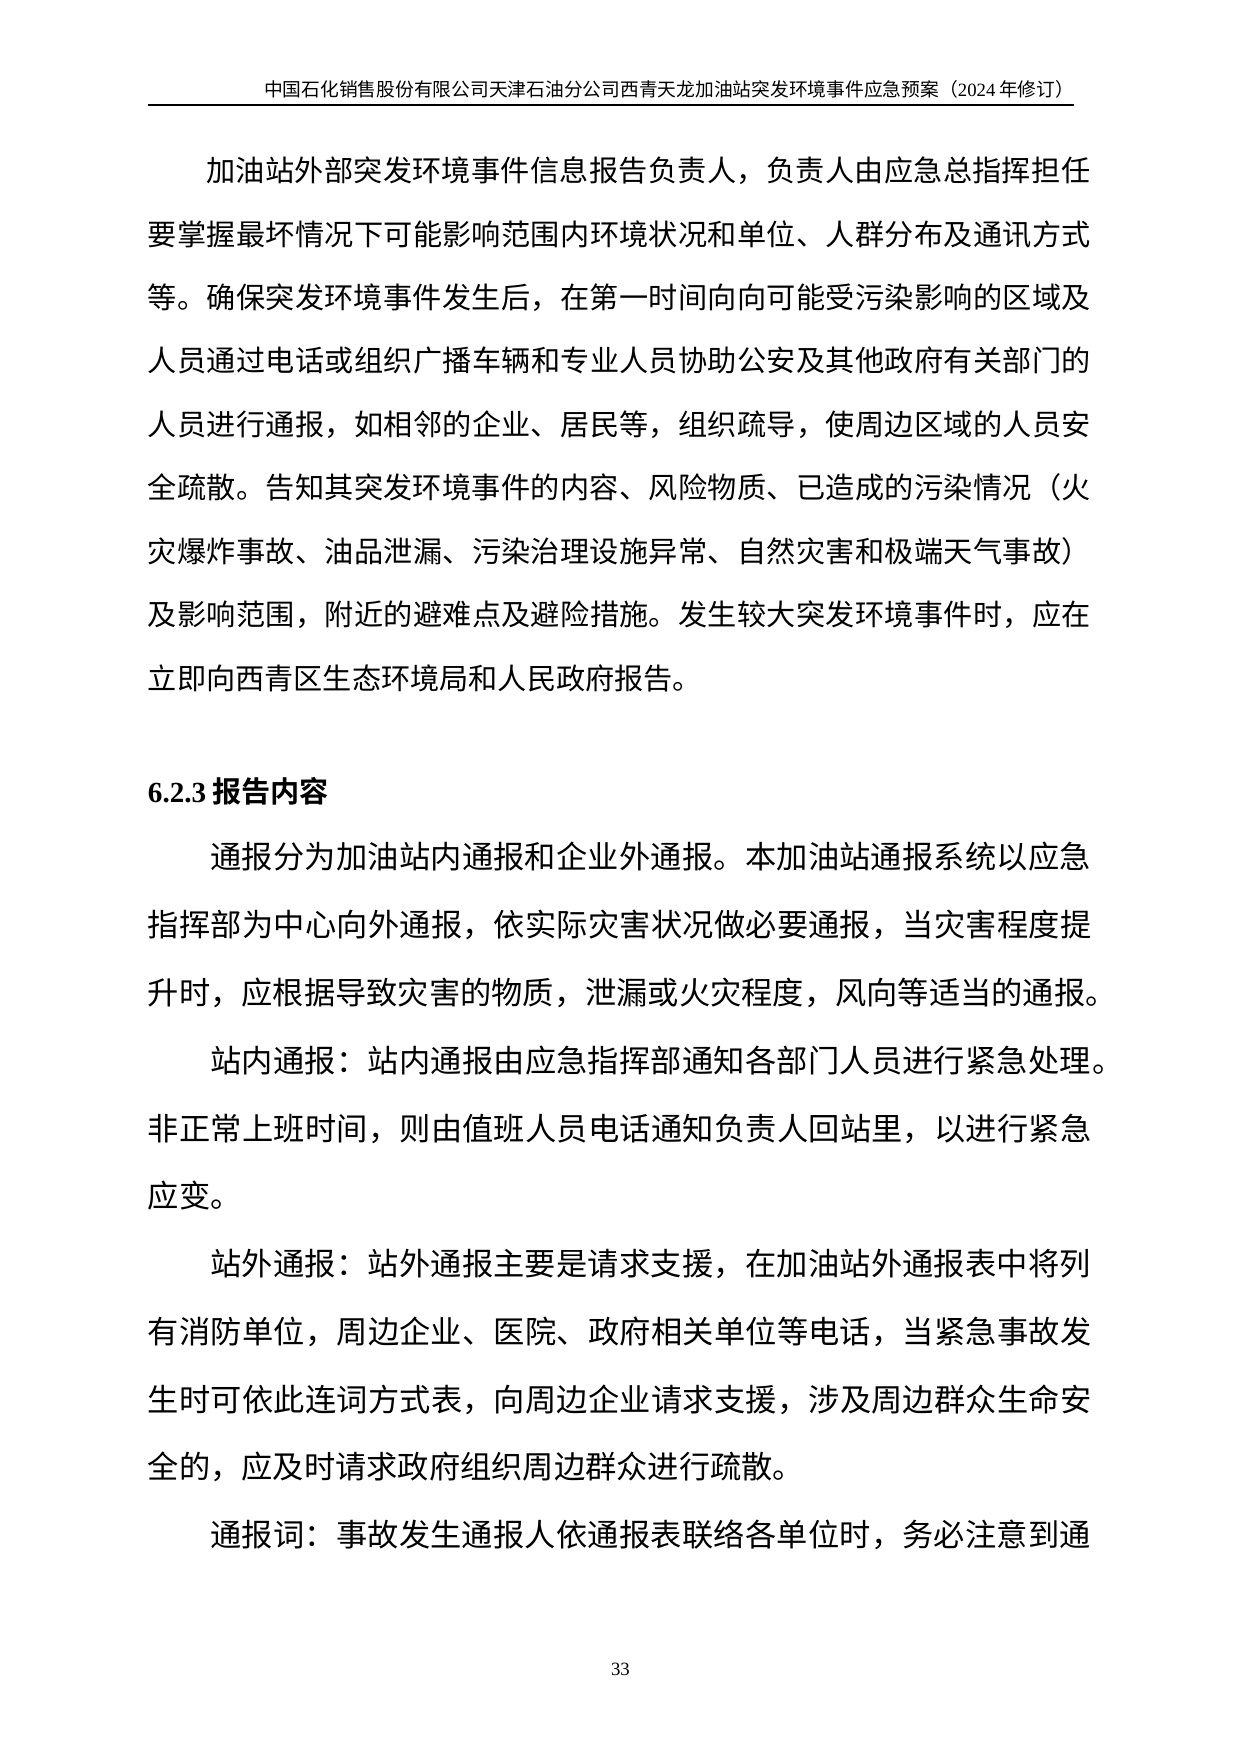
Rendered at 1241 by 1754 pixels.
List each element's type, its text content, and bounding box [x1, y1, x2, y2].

text 加油站外部突发环境事件信息报告负责人，负责人由应急总指挥担任，要掌握最坏情况下可能影响范围内环境状况和单位、人群分布及通讯方式等。确保突发环境事件发生后，在第一时间向向可能受污染影响的区域及人员通过电话或组织广播车辆和专业人员协助公安及其他政府有关部门的人员进行通报，如相邻的企业、居民等，组织疏导，使周边区域的人员安全疏散。告知其突发环境事件的内容、风险物质、已造成的污染情况（火灾爆炸事故、油品泄漏、污染治理设施异常、自然灾害和极端天气事故）及影响范围，附近的避难点及避险措施。发生较大突发环境事件时，应在立即向西青区生态环境局和人民政府报告。 [148, 148, 1092, 697]
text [148, 1511, 1092, 1556]
text 6.2.3报告内容 [148, 769, 1092, 811]
text 站外通报：站外通报主要是请求支援，在加油站外通报表中将列有消防单位，周边企业、医院、政府相关单位等电话，当紧急事故发生时可依此连词方式表，向周边企业请求支援，涉及周边群众生命安全的，应及时请求政府组织周边群众进行疏散。 [148, 1239, 1092, 1488]
text 通报分为加油站内通报和企业外通报。本加油站通报系统以应急指挥部为中心向外通报，依实际灾害状况做必要通报，当灾害程度提升时，应根据导致灾害的物质，泄漏或火灾程度，风向等适当的通报。 [148, 832, 1092, 1013]
text 站内通报：站内通报由应急指挥部通知各部门人员进行紧急处理。非正常上班时间，则由值班人员电话通知负责人回站里，以进行紧急应变。 [148, 1036, 1092, 1217]
